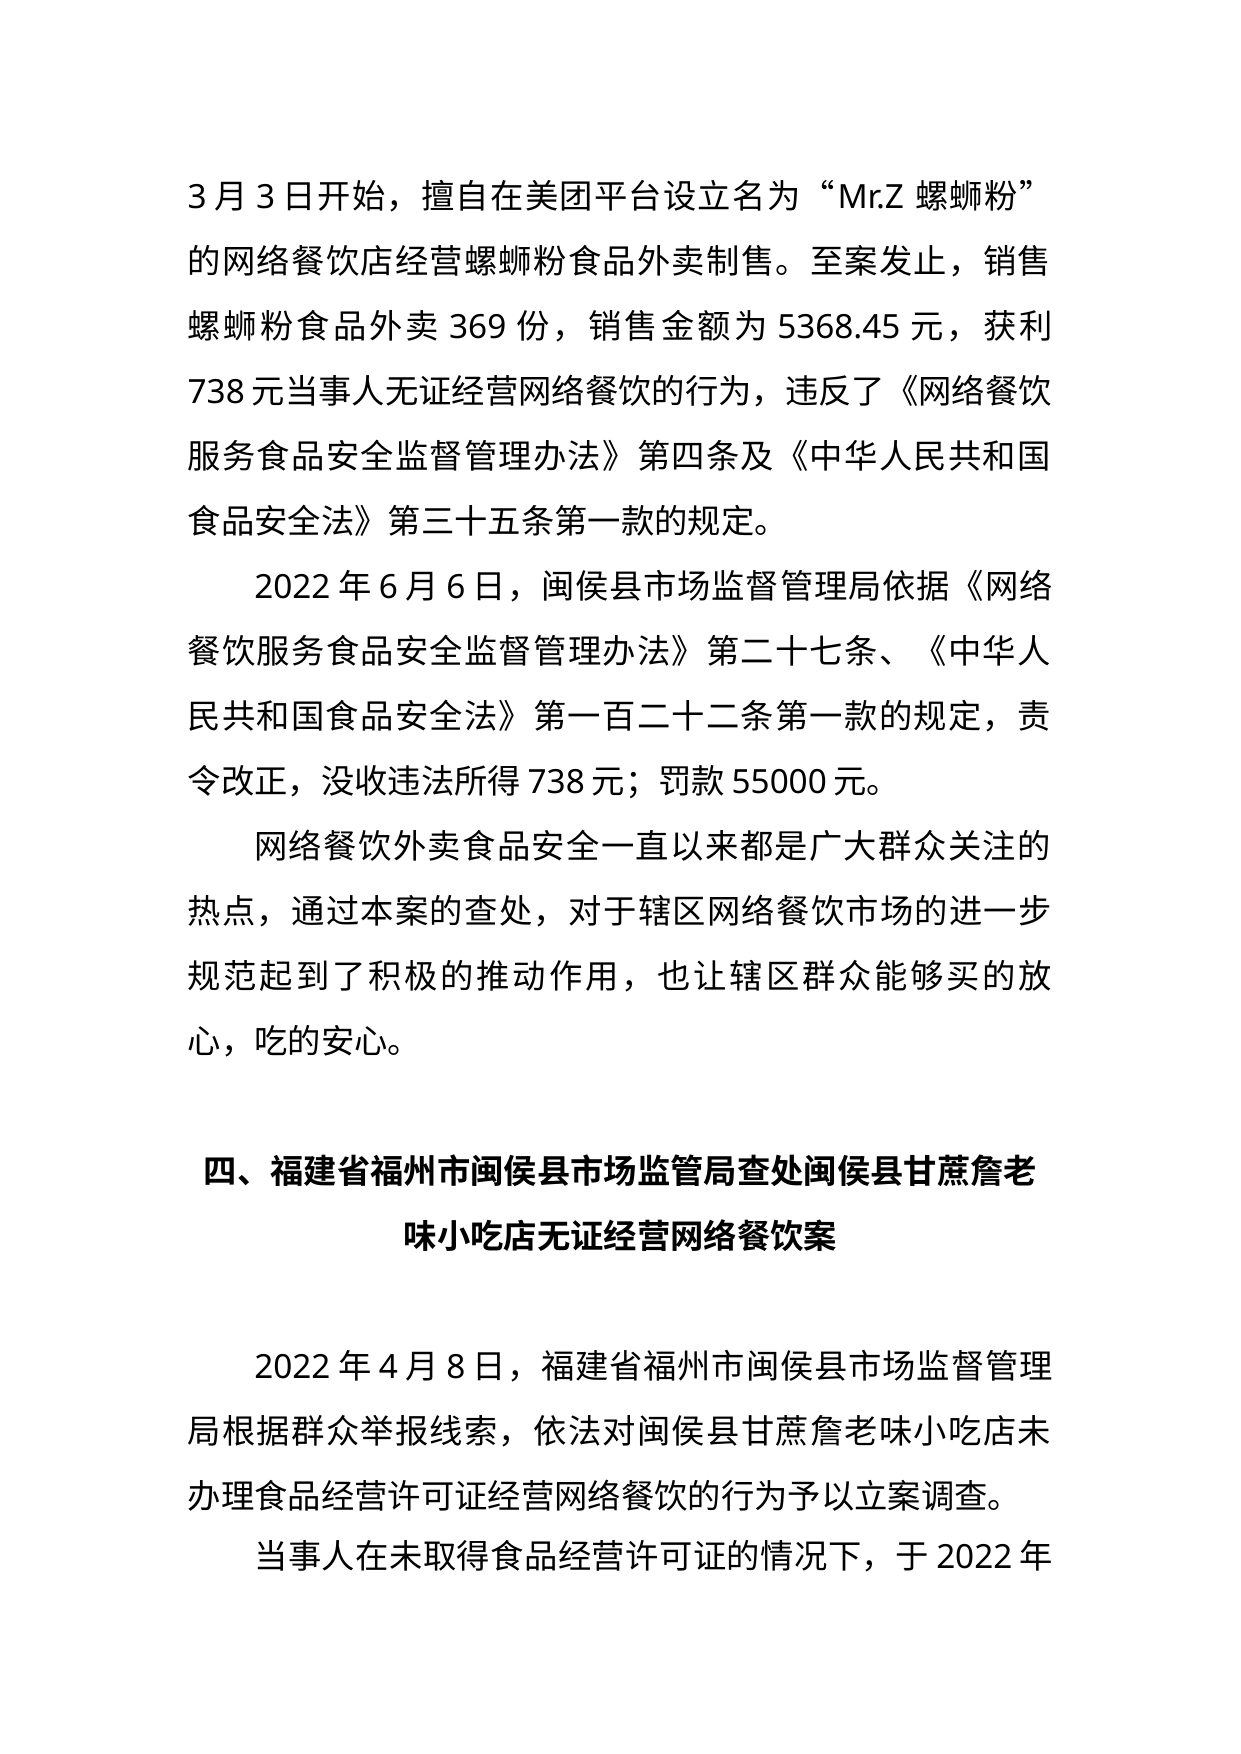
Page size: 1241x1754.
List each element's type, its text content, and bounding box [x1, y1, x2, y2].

text 2022年6月6日，闽侯县市场监督管理局依据《网络餐饮服务食品安全监督管理办法》第二十七条、《中华人民共和国食品安全法》第一百二十二条第一款的规定，责令改正，没收违法所得738元；罚款55000元。 [187, 552, 1053, 812]
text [187, 162, 1053, 552]
text 网络餐饮外卖食品安全一直以来都是广大群众关注的热点，通过本案的查处，对于辖区网络餐饮市场的进一步规范起到了积极的推动作用，也让辖区群众能够买的放心，吃的安心。 [187, 812, 1053, 1072]
text 2022年4月8日，福建省福州市闽侯县市场监督管理局根据群众举报线索，依法对闽侯县甘蔗詹老味小吃店未办理食品经营许可证经营网络餐饮的行为予以立案调查。 [187, 1332, 1053, 1527]
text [187, 1527, 1053, 1579]
text 四、福建省福州市闽侯县市场监管局查处闽侯县甘蔗詹老味小吃店无证经营网络餐饮案 [187, 1137, 1053, 1267]
